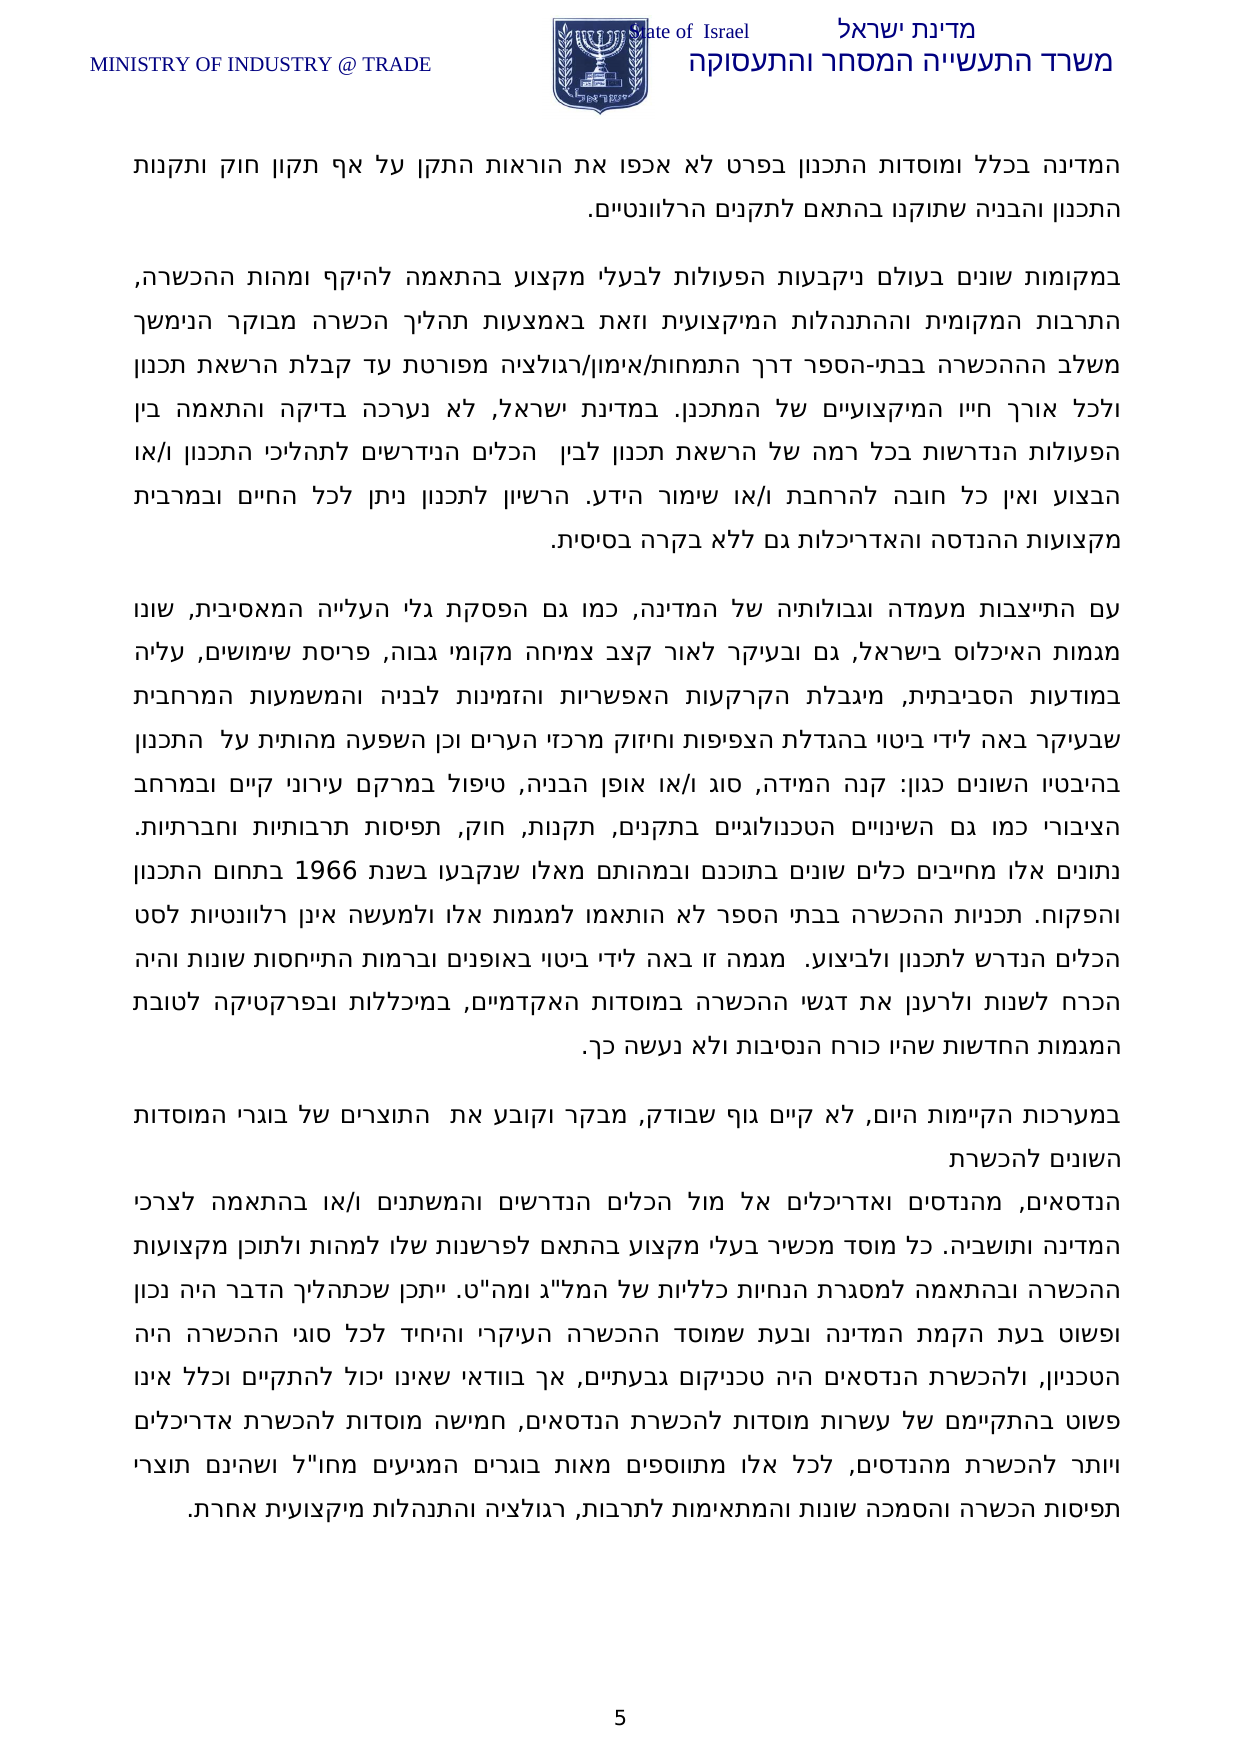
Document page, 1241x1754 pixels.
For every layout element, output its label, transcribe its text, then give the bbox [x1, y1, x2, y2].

picture [542, 15, 655, 119]
text הנדסאים, מהנדסים ואדריכלים אל מול הכלים הנדרשים והמשתנים ו/או בהתאמה לצרכי המדינה ותושביה. כל מוסד מכשיר בעלי מקצוע בהתאם לפרשנות שלו למהות ולתוכן מקצועות ההכשרה ובהתאמה למסגרת הנחיות כלליות של המל"ג ומה"ט. ייתכן שכתהליך הדבר היה נכון ופשוט בעת הקמת המדינה ובעת שמוסד ההכשרה העיקרי והיחיד לכל סוגי ההכשרה היה הטכניון, ולהכשרת הנדסאים היה טכניקום גבעתיים, אך בוודאי שאינו יכול להתקיים וכלל אינו פשוט בהתקיימם של עשרות מוסדות להכשרת הנדסאים, חמישה מוסדות להכשרת אדריכלים ויותר להכשרת מהנדסים, לכל אלו מתווספים מאות בוגרים המגיעים מחו"ל ושהינם תוצרי תפיסות הכשרה והסמכה שונות והמתאימות לתרבות, רגולציה והתנהלות מיקצועית אחרת. [133, 1187, 1122, 1523]
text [133, 150, 1122, 223]
text עם התייצבות מעמדה וגבולותיה של המדינה, כמו גם הפסקת גלי העלייה המאסיבית, שונו מגמות האיכלוס בישראל, גם ובעיקר לאור קצב צמיחה מקומי גבוה, פריסת שימושים, עליה במודעות הסביבתית, מיגבלת הקרקעות האפשריות והזמינות לבניה והמשמעות המרחבית שבעיקר באה לידי ביטוי בהגדלת הצפיפות וחיזוק מרכזי הערים וכן השפעה מהותית על התכנון בהיבטיו השונים כגון: קנה המידה, סוג ו/או אופן הבניה, טיפול במרקם עירוני קיים ובמרחב הציבורי כמו גם השינויים הטכנולוגיים בתקנים, תקנות, חוק, תפיסות תרבותיות וחברתיות. נתונים אלו מחייבים כלים שונים בתוכנם ובמהותם מאלו שנקבעו בשנת 1966 בתחום התכנון והפקוח. תכניות ההכשרה בבתי הספר לא הותאמו למגמות אלו ולמעשה אינן רלוונטיות לסט הכלים הנדרש לתכנון ולביצוע. מגמה זו באה לידי ביטוי באופנים וברמות התייחסות שונות והיה הכרח לשנות ולרענן את דגשי ההכשרה במוסדות האקדמיים, במיכללות ובפרקטיקה לטובת המגמות החדשות שהיו כורח הנסיבות ולא נעשה כך. [133, 594, 1122, 1060]
text במקומות שונים בעולם ניקבעות הפעולות לבעלי מקצוע בהתאמה להיקף ומהות ההכשרה, התרבות המקומית וההתנהלות המיקצועית וזאת באמצעות תהליך הכשרה מבוקר הנימשך משלב הההכשרה בבתי-הספר דרך התמחות/אימון/רגולציה מפורטת עד קבלת הרשאת תכנון ולכל אורך חייו המיקצועיים של המתכנן. במדינת ישראל, לא נערכה בדיקה והתאמה בין הפעולות הנדרשות בכל רמה של הרשאת תכנון לבין הכלים הנידרשים לתהליכי התכנון ו/או הבצוע ואין כל חובה להרחבת ו/או שימור הידע. הרשיון לתכנון ניתן לכל החיים ובמרבית מקצועות ההנדסה והאדריכלות גם ללא בקרה בסיסית. [133, 262, 1122, 554]
text במערכות הקיימות היום, לא קיים גוף שבודק, מבקר וקובע את התוצרים של בוגרי המוסדות השונים להכשרת [133, 1100, 1122, 1173]
